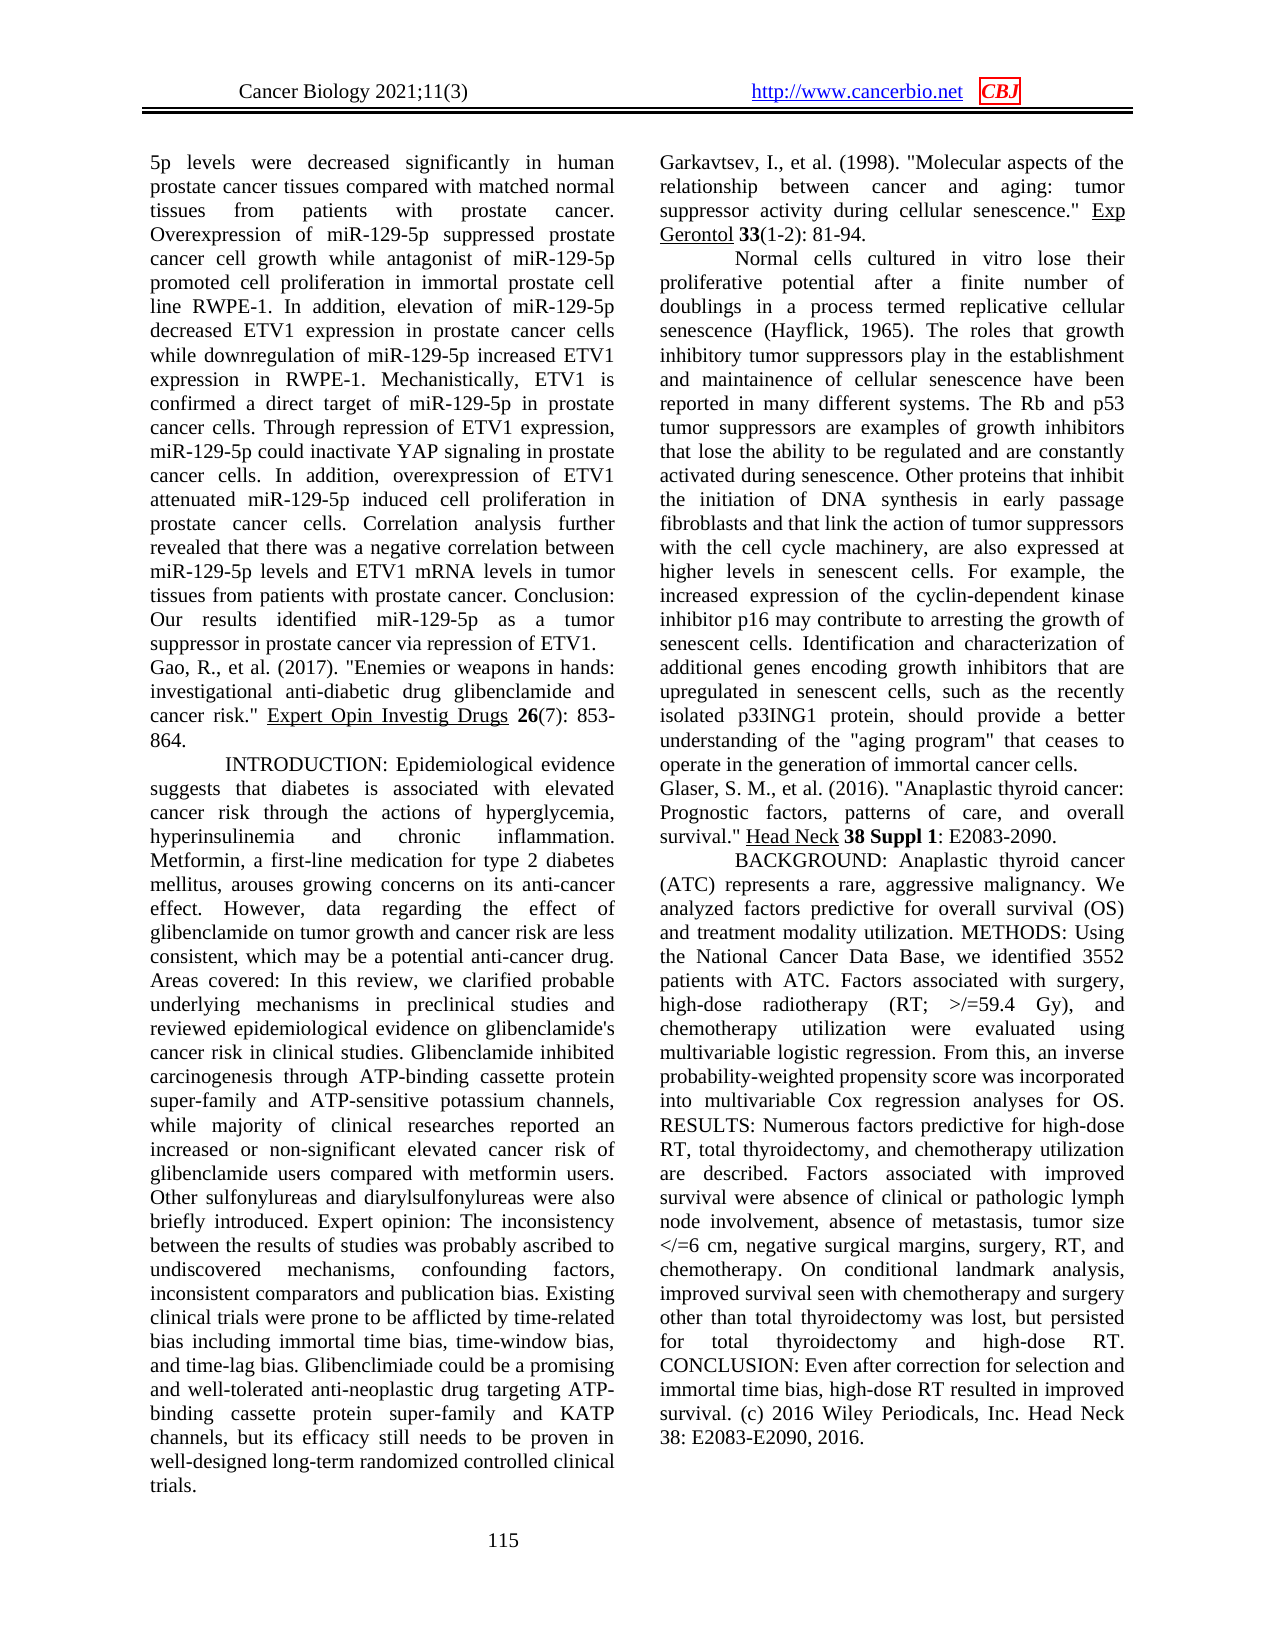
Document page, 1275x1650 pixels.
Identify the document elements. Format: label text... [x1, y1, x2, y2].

text INTRODUCTION: Epidemiological evidence suggests that diabetes is associated with elevated cancer risk through the actions of hyperglycemia, hyperinsulinemia and chronic inflammation. Metformin, a first-line medication for type 2 diabetes mellitus, arouses growing concerns on its anti-cancer effect. However, data regarding the effect of glibenclamide on tumor growth and cancer risk are less consistent, which may be a potential anti-cancer drug. Areas covered: In this review, we clarified probable underlying mechanisms in preclinical studies and reviewed epidemiological evidence on glibenclamide's cancer risk in clinical studies. Glibenclamide inhibited carcinogenesis through ATP-binding cassette protein super-family and ATP-sensitive potassium channels, while majority of clinical researches reported an increased or non-significant elevated cancer risk of glibenclamide users compared with metformin users. Other sulfonylureas and diarylsulfonylureas were also briefly introduced. Expert opinion: The inconsistency between the results of studies was probably ascribed to undiscovered mechanisms, confounding factors, inconsistent comparators and publication bias. Existing clinical trials were prone to be afflicted by time-related bias including immortal time bias, time-window bias, and time-lag bias. Glibenclimiade could be a promising and well-tolerated anti-neoplastic drug targeting ATP-binding cassette protein super-family and KATP channels, but its efficacy still needs to be proven in well-designed long-term randomized controlled clinical trials. [150, 752, 615, 1497]
text Garkavtsev, I., et al. (1998). "Molecular aspects of the relationship between cancer and aging: tumor suppressor activity during cellular senescence." Exp Gerontol 33(1-2): 81-94. [659, 150, 1125, 246]
text Normal cells cultured in vitro lose their proliferative potential after a finite number of doublings in a process termed replicative cellular senescence (Hayflick, 1965). The roles that growth inhibitory tumor suppressors play in the establishment and maintainence of cellular senescence have been reported in many different systems. The Rb and p53 tumor suppressors are examples of growth inhibitors that lose the ability to be regulated and are constantly activated during senescence. Other proteins that inhibit the initiation of DNA synthesis in early passage fibroblasts and that link the action of tumor suppressors with the cell cycle machinery, are also expressed at higher levels in senescent cells. For example, the increased expression of the cyclin-dependent kinase inhibitor p16 may contribute to arresting the growth of senescent cells. Identification and characterization of additional genes encoding growth inhibitors that are upregulated in senescent cells, such as the recently isolated p33ING1 protein, should provide a better understanding of the "aging program" that ceases to operate in the generation of immortal cancer cells. [659, 246, 1125, 776]
text Gao, R., et al. (2017). "Enemies or weapons in hands: investigational anti-diabetic drug glibenclamide and cancer risk." Expert Opin Investig Drugs 26(7): 853-864. [150, 655, 615, 752]
text BACKGROUND: Anaplastic thyroid cancer (ATC) represents a rare, aggressive malignancy. We analyzed factors predictive for overall survival (OS) and treatment modality utilization. METHODS: Using the National Cancer Data Base, we identified 3552 patients with ATC. Factors associated with surgery, high-dose radiotherapy (RT; >/=59.4 Gy), and chemotherapy utilization were evaluated using multivariable logistic regression. From this, an inverse probability-weighted propensity score was incorporated into multivariable Cox regression analyses for OS. RESULTS: Numerous factors predictive for high-dose RT, total thyroidectomy, and chemotherapy utilization are described. Factors associated with improved survival were absence of clinical or pathologic lymph node involvement, absence of metastasis, tumor size </=6 cm, negative surgical margins, surgery, RT, and chemotherapy. On conditional landmark analysis, improved survival seen with chemotherapy and surgery other than total thyroidectomy was lost, but persisted for total thyroidectomy and high-dose RT. CONCLUSION: Even after correction for selection and immortal time bias, high-dose RT resulted in improved survival. (c) 2016 Wiley Periodicals, Inc. Head Neck 38: E2083-E2090, 2016. [659, 848, 1125, 1449]
text Glaser, S. M., et al. (2016). "Anaplastic thyroid cancer: Prognostic factors, patterns of care, and overall survival." Head Neck 38 Suppl 1: E2083-2090. [659, 776, 1125, 848]
